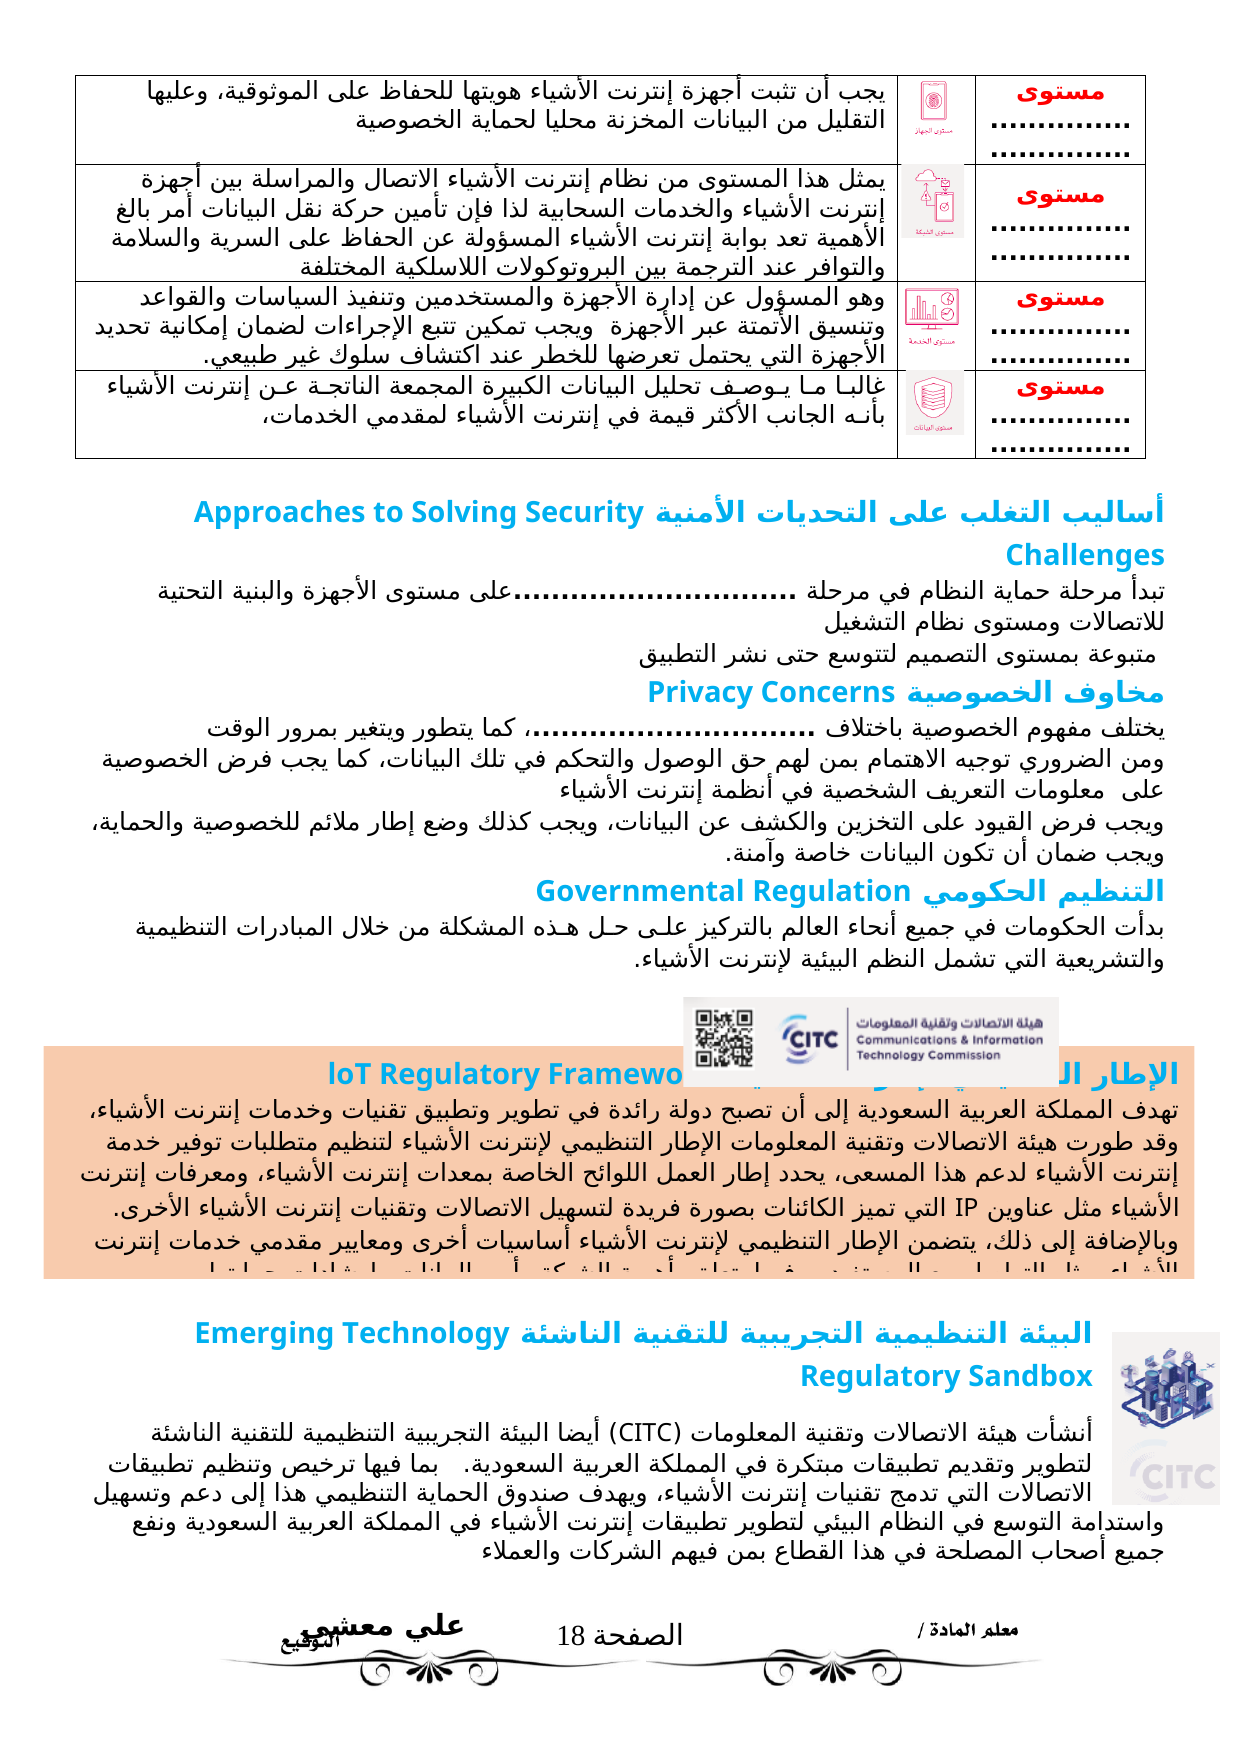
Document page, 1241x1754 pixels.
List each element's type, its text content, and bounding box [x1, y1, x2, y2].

text البيئة التنظيمية التجريبية للتقنية الناشئة Emerging Technology Regulatory Sandbox [75, 1313, 1165, 1395]
text أنشأت هيئة الاتصالات وتقنية المعلومات (CITC) أيضا البيئة التجريبية التنظيمية للتقنية الناشئة لتطوير وتقديم تطبيقات مبتكرة في المملكة العربية السعودية. بما فيها ترخيص وتنظيم تطبيقات الاتصالات التي تدمج تقنيات إنترنت الأشياء، ويهدف صندوق الحماية التنظيمي هذا إلى دعم وتسهيل واستدامة التوسع في النظام البيئي لتطوير تطبيقات إنترنت الأشياء في المملكة العربية السعودية ونفع جميع أصحاب المصلحة في هذا القطاع بمن فيهم الشركات والعملاء [75, 1415, 1165, 1566]
table_cell مستوى .............................. [976, 76, 1145, 163]
table_cell [898, 371, 975, 458]
picture [683, 997, 1059, 1088]
table_cell [898, 282, 975, 370]
picture [1112, 1332, 1220, 1505]
picture [901, 164, 965, 238]
table_cell [898, 76, 975, 163]
table_cell مستوى .............................. [976, 371, 1145, 458]
table_cell [898, 165, 975, 281]
picture [898, 282, 965, 350]
picture [903, 76, 965, 141]
table_cell غالبـا مـا يـوصـف تحليل البيانات الكبيرة المجمعة الناتجـة عـن إنترنت الأشياء بأنـه الجانب الأكثر قيمة في إنترنت الأشياء لمقدمي الخدمات، [76, 371, 897, 458]
table_cell مستوى .............................. [976, 165, 1145, 281]
table_cell يجب أن تثبت أجهزة إنترنت الأشياء هويتها للحفاظ على الموثوقية، وعليها التقليل من البيانات المخزنة محليا لحماية الخصوصية [76, 76, 897, 163]
table_cell مستوى .............................. [976, 282, 1145, 370]
text أساليب التغلب على التحديات الأمنية Approaches to Solving Security Challenges تبدأ مرحلة حماية النظام في مرحلة ..............................على مستوى الأجهزة والبنية التحتية للاتصالات ومستوى نظام التشغيل متبوعة بمستوى التصميم لتتوسع حتى نشر التطبيق مخاوف الخصوصية Privacy Concerns يختلف مفهوم الخصوصية باختلاف ..............................، كما يتطور ويتغير بمرور الوقت ومن الضروري توجيه الاهتمام بمن لهم حق الوصول والتحكم في تلك البيانات، كما يجب فرض الخصوصية على معلومات التعريف الشخصية في أنظمة إنترنت الأشياء ويجب فرض القيود على التخزين والكشف عن البيانات، ويجب كذلك وضع إطار ملائم للخصوصية والحماية، ويجب ضمان أن تكون البيانات خاصة وآمنة. التنظيم الحكومي Governmental Regulation بدأت الحكومات في جميع أنحاء العالم بالتركيز علـى حـل هـذه المشكلة من خلال المبادرات التنظيمية والتشريعية التي تشمل النظم البيئية لإنترنت الأشياء. [75, 459, 1165, 973]
picture [193, 1605, 1060, 1697]
picture [905, 370, 965, 435]
table_cell وهو المسؤول عن إدارة الأجهزة والمستخدمين وتنفيذ السياسات والقواعد وتنسيق الأتمتة عبر الأجهزة ويجب تمكين تتبع الإجراءات لضمان إمكانية تحديد الأجهزة التي يحتمل تعرضها للخطر عند اكتشاف سلوك غير طبيعي. [76, 282, 897, 370]
table_cell يمثل هذا المستوى من نظام إنترنت الأشياء الاتصال والمراسلة بين أجهزة إنترنت الأشياء والخدمات السحابية لذا فإن تأمين حركة نقل البيانات أمر بالغ الأهمية تعد بوابة إنترنت الأشياء المسؤولة عن الحفاظ على السرية والسلامة والتوافر عند الترجمة بين البروتوكولات اللاسلكية المختلفة [76, 165, 897, 281]
